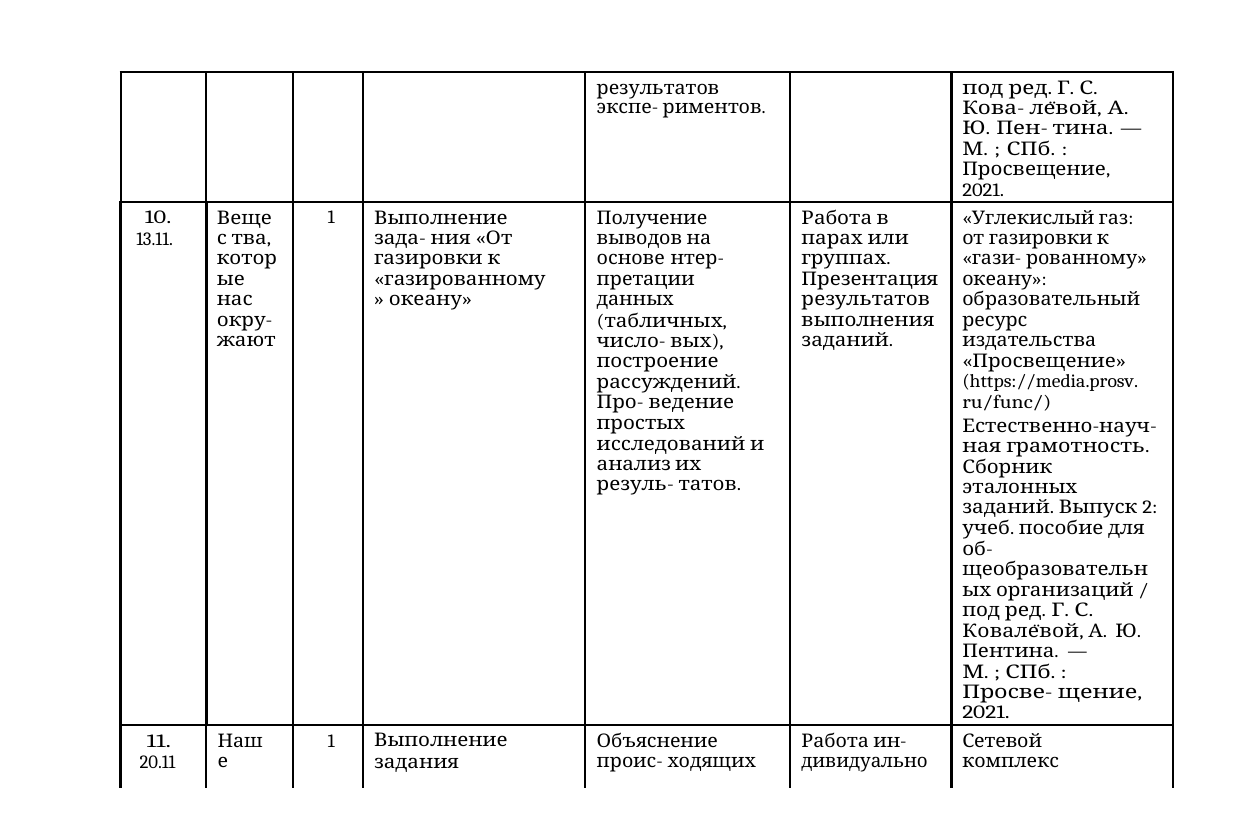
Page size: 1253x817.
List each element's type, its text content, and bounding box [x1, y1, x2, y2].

table_cell «Углекислый газ: от газировки к «гази- рованному» океану»: образовательный ресурс издательства «Просвещение» (https://media.prosv. ru/func/) [953, 203, 1172, 412]
table_cell 11. 20.11 [122, 726, 205, 787]
table_cell Естественно-науч- ная грамотность. Сборник эталонных заданий. Выпуск 2: учеб. пособие для об- щеобразовательных организаций / под ред. Г. С. Ковалёвой, А. Ю. Пентина. — М. ; СПб. : Просве- щение, 2021. [953, 412, 1172, 724]
table_header [294, 73, 362, 201]
table_cell Вещес тва, котор ые нас окру- жают [208, 203, 292, 724]
table_header [207, 73, 292, 201]
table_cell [953, 726, 1172, 787]
table_cell Получение выводов на основе нтер- претации данных (табличных, число- вых), построение рассуждений. Про- ведение простых исследований и анализ их резуль- татов. [586, 203, 789, 724]
table_cell 1 [294, 726, 362, 787]
table_cell Выполнение зада- ния «От газировки к «газированному» океану» [364, 203, 584, 724]
table_cell 1 [294, 203, 362, 412]
table_cell Работа в парах или группах. Презентация результатов выполнения заданий. [791, 203, 950, 724]
table_header результатов экспе- риментов. [586, 73, 789, 201]
table_cell Наше здо- ровье [207, 726, 292, 787]
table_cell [364, 726, 584, 787]
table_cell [791, 726, 950, 787]
table_cell [122, 412, 205, 724]
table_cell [586, 726, 789, 787]
table_cell 10. 13.11. [122, 203, 205, 412]
table_header [364, 73, 584, 201]
table_header под ред. Г. С. Кова- лёвой, А. Ю. Пен- тина. — М. ; СПб. : Просвещение, 2021. [953, 73, 1172, 201]
table_cell [294, 412, 362, 724]
table_header [122, 73, 205, 201]
table_header [791, 73, 950, 201]
